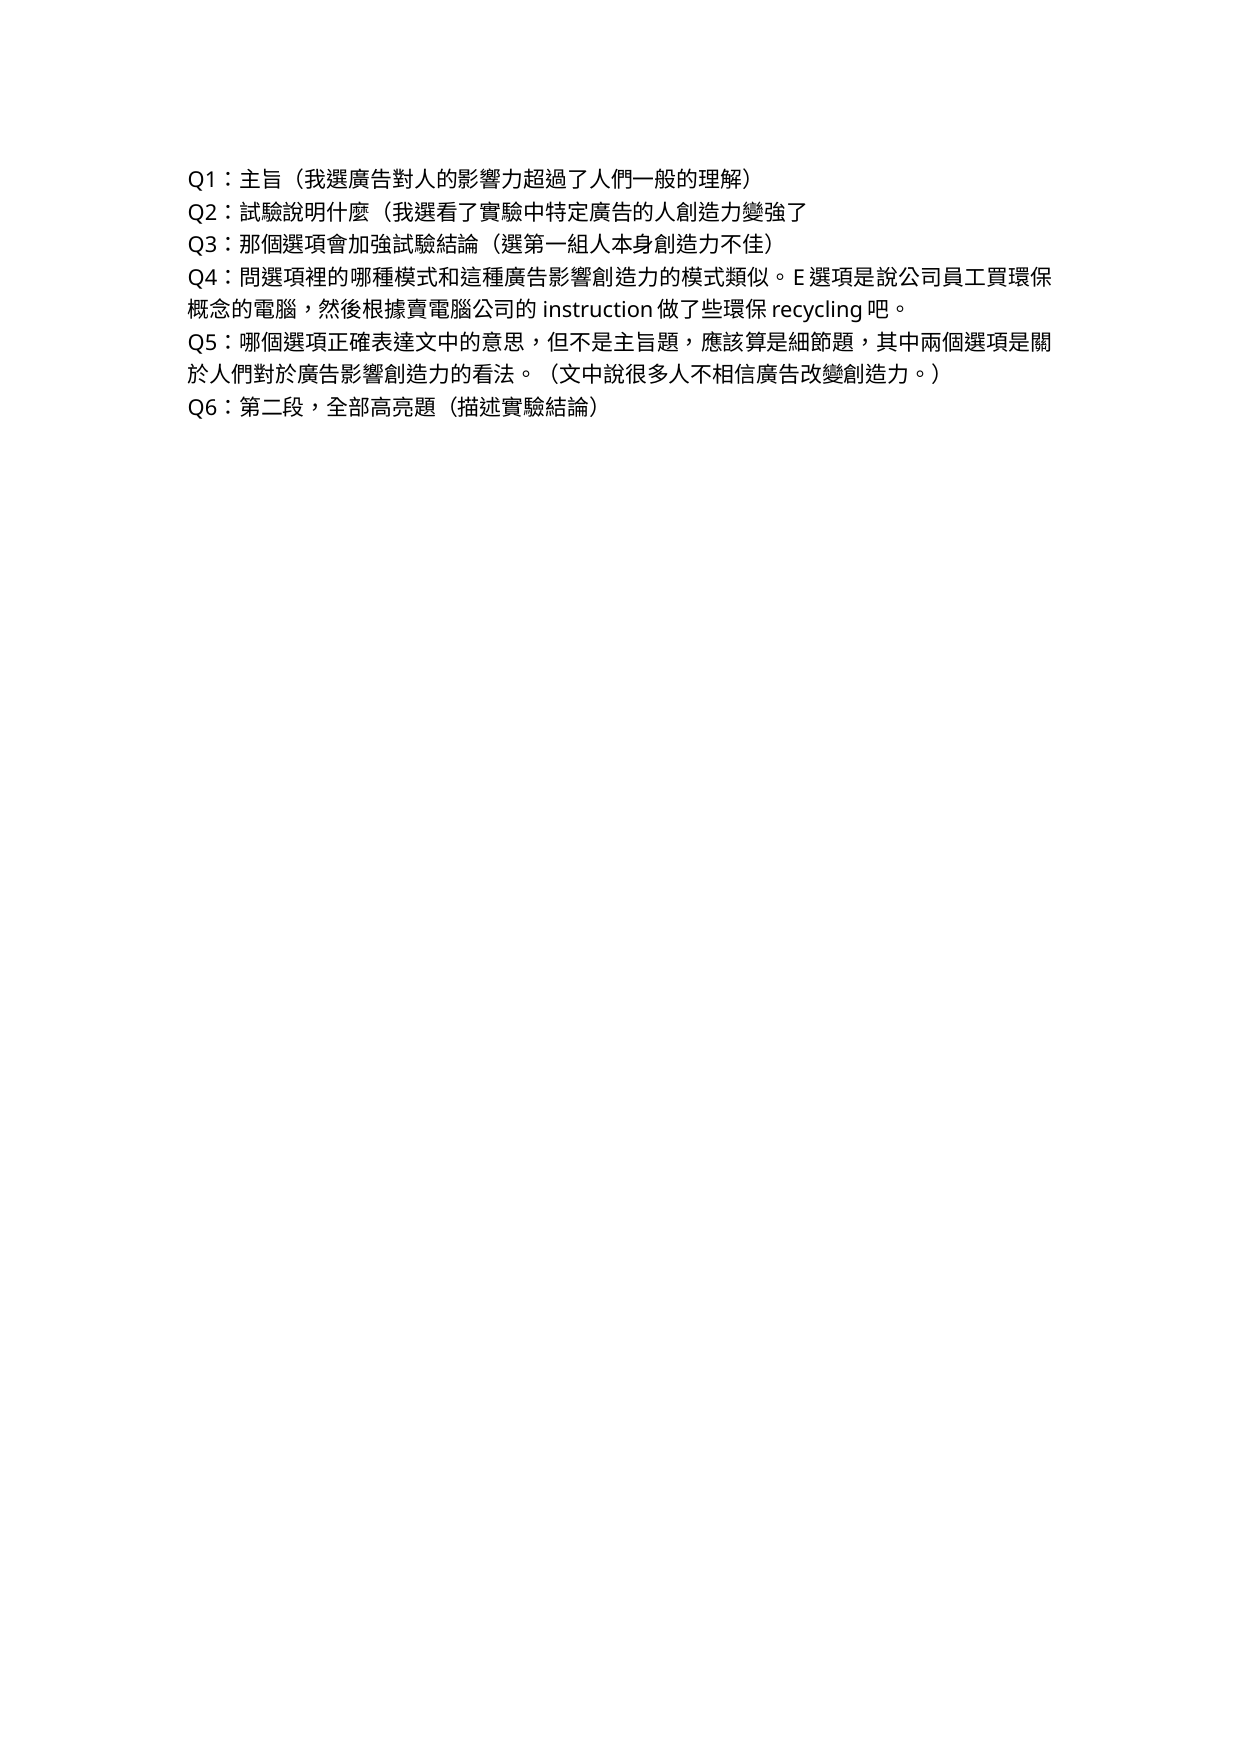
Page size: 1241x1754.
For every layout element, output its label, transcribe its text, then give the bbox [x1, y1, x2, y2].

text Q2：試驗說明什麼（我選看了實驗中特定廣告的人創造力變強了 [187, 194, 1053, 227]
text Q6：第二段，全部高亮題（描述實驗結論） [187, 389, 1053, 422]
text Q4：問選項裡的哪種模式和這種廣告影響創造力的模式類似。E選項是說公司員工買環保概念的電腦，然後根據賣電腦公司的 instruction做了些環保recycling吧。 [187, 259, 1053, 324]
text Q5：哪個選項正確表達文中的意思，但不是主旨題，應該算是細節題，其中兩個選項是關於人們對於廣告影響創造力的看法。（文中說很多人不相信廣告改變創造力。） [187, 324, 1053, 389]
text Q3：那個選項會加強試驗結論（選第一組人本身創造力不佳） [187, 227, 1053, 259]
text Q1：主旨（我選廣告對人的影響力超過了人們一般的理解） [187, 162, 1053, 194]
